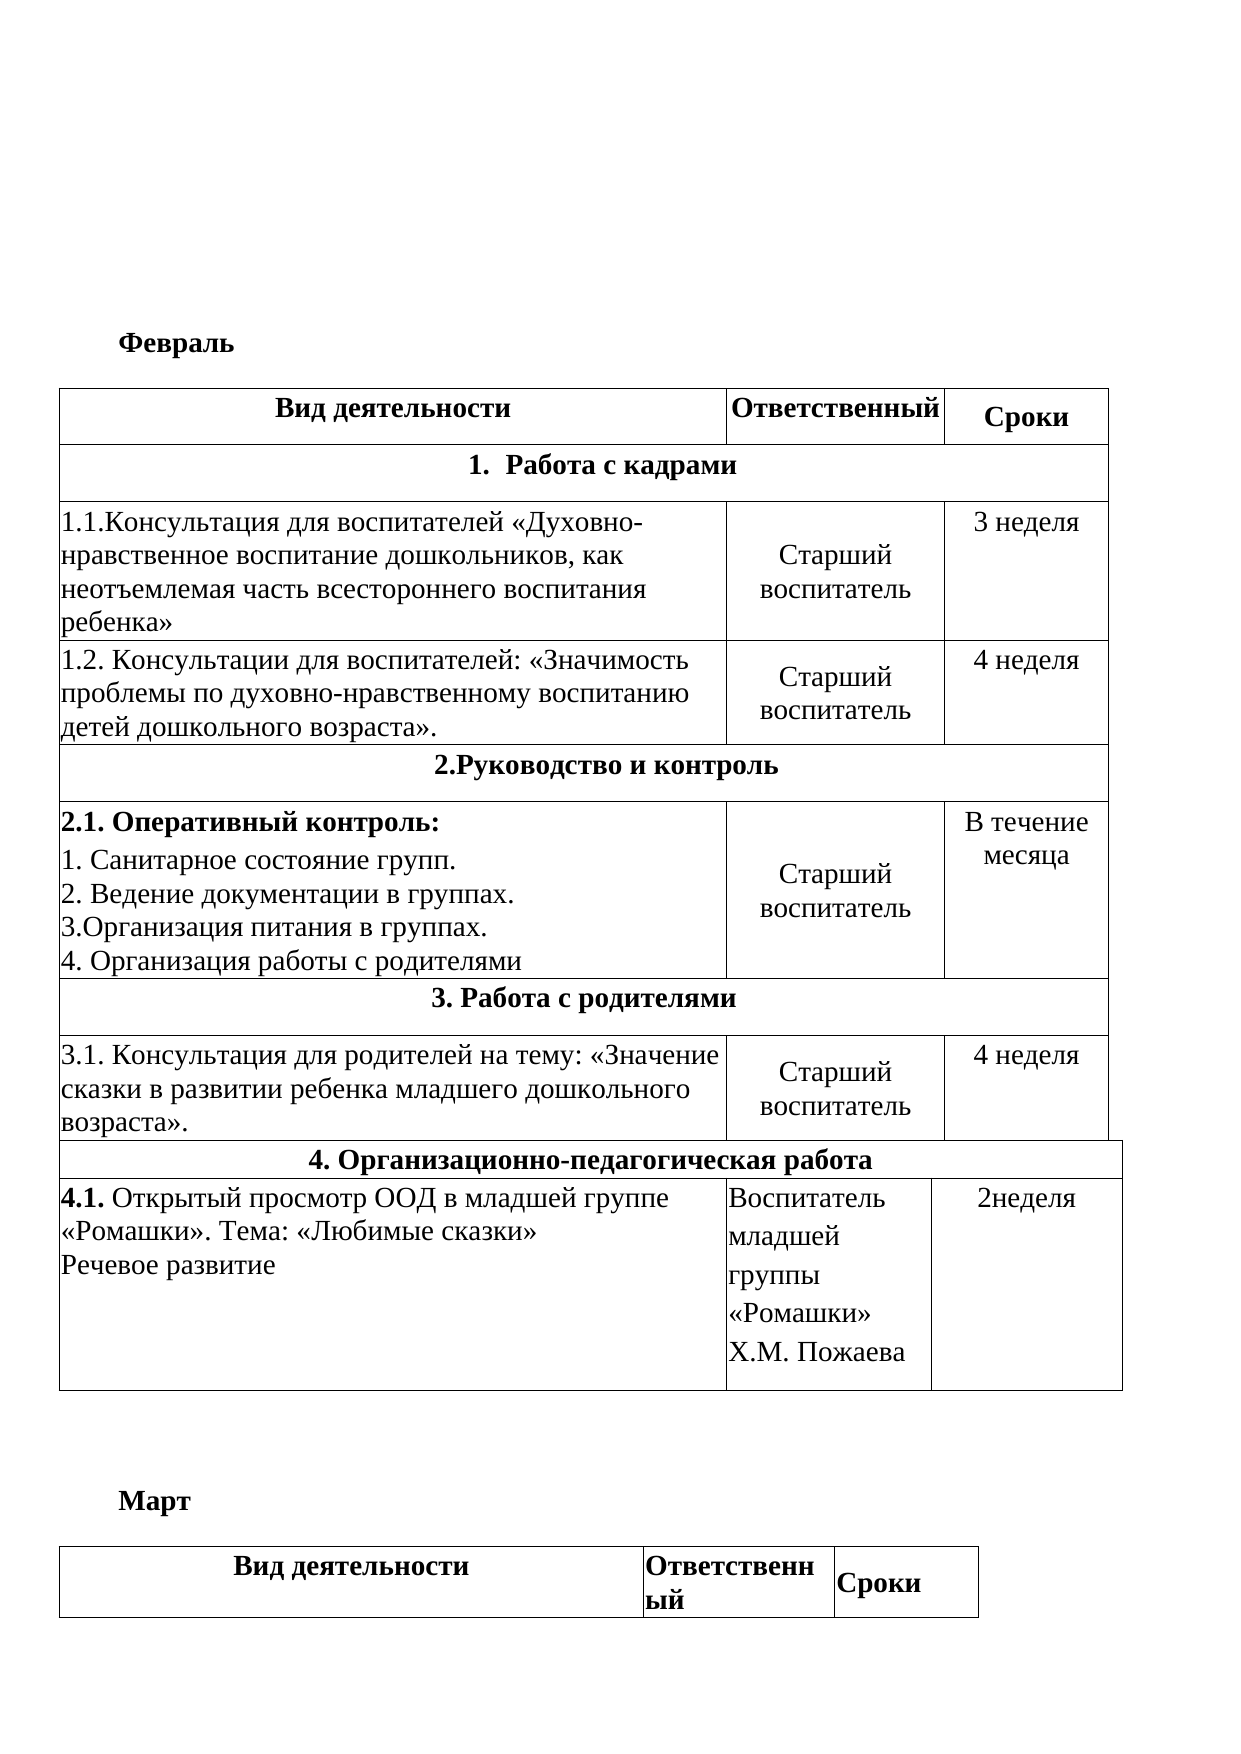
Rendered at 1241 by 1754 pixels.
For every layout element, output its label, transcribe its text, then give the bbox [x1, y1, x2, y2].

table_header Сроки [945, 389, 1108, 444]
table_cell 2неделя [932, 1179, 1122, 1390]
table_header Ответственный [727, 389, 944, 444]
table_header Вид деятельности [60, 389, 726, 444]
table_cell 3. Работа с родителями [60, 979, 1108, 1035]
text Март [118, 1483, 1181, 1517]
table_cell 2.Руководство и контроль [60, 745, 1108, 801]
table_cell 3 неделя [945, 502, 1108, 639]
table_cell 1.2. Консультации для воспитателей: «Значимость проблемы по духовно-нравственному воспитанию детей дошкольного возраста». [60, 641, 726, 744]
table_cell Старший воспитатель [727, 641, 944, 744]
table_cell 4. Организационно-педагогическая работа [60, 1141, 1122, 1177]
table_header Вид деятельности [60, 1547, 643, 1617]
table_header Ответственный [644, 1547, 834, 1617]
text Февраль [118, 325, 1181, 358]
table_header Сроки [835, 1547, 978, 1617]
table_cell Старший воспитатель [727, 502, 944, 639]
table_cell 1.1.Консультация для воспитателей «Духовно-нравственное воспитание дошкольников, как неотъемлемая часть всестороннего воспитания ребенка» [60, 502, 726, 639]
table_cell Старший воспитатель [727, 802, 944, 978]
table_cell 4.1. Открытый просмотр ООД в младшей группе «Ромашки». Тема: «Любимые сказки» Речевое развитие [60, 1179, 726, 1390]
table_cell 4 неделя [945, 1036, 1108, 1140]
table_cell Воспитатель младшей группы «Ромашки» Х.М. Пожаева [727, 1179, 931, 1390]
table_cell 2.1. Оперативный контроль: 1. Санитарное состояние групп. 2. Ведение документации в группах. 3.Организация питания в группах. 4. Организация работы с родителями [60, 802, 726, 978]
table_cell Старший воспитатель [727, 1036, 944, 1140]
table_cell Работа с кадрами [60, 445, 1108, 501]
table_cell 3.1. Консультация для родителей на тему: «Значение сказки в развитии ребенка младшего дошкольного возраста». [60, 1036, 726, 1140]
table_cell 4 неделя [945, 641, 1108, 744]
table_cell В течение месяца [945, 802, 1108, 978]
